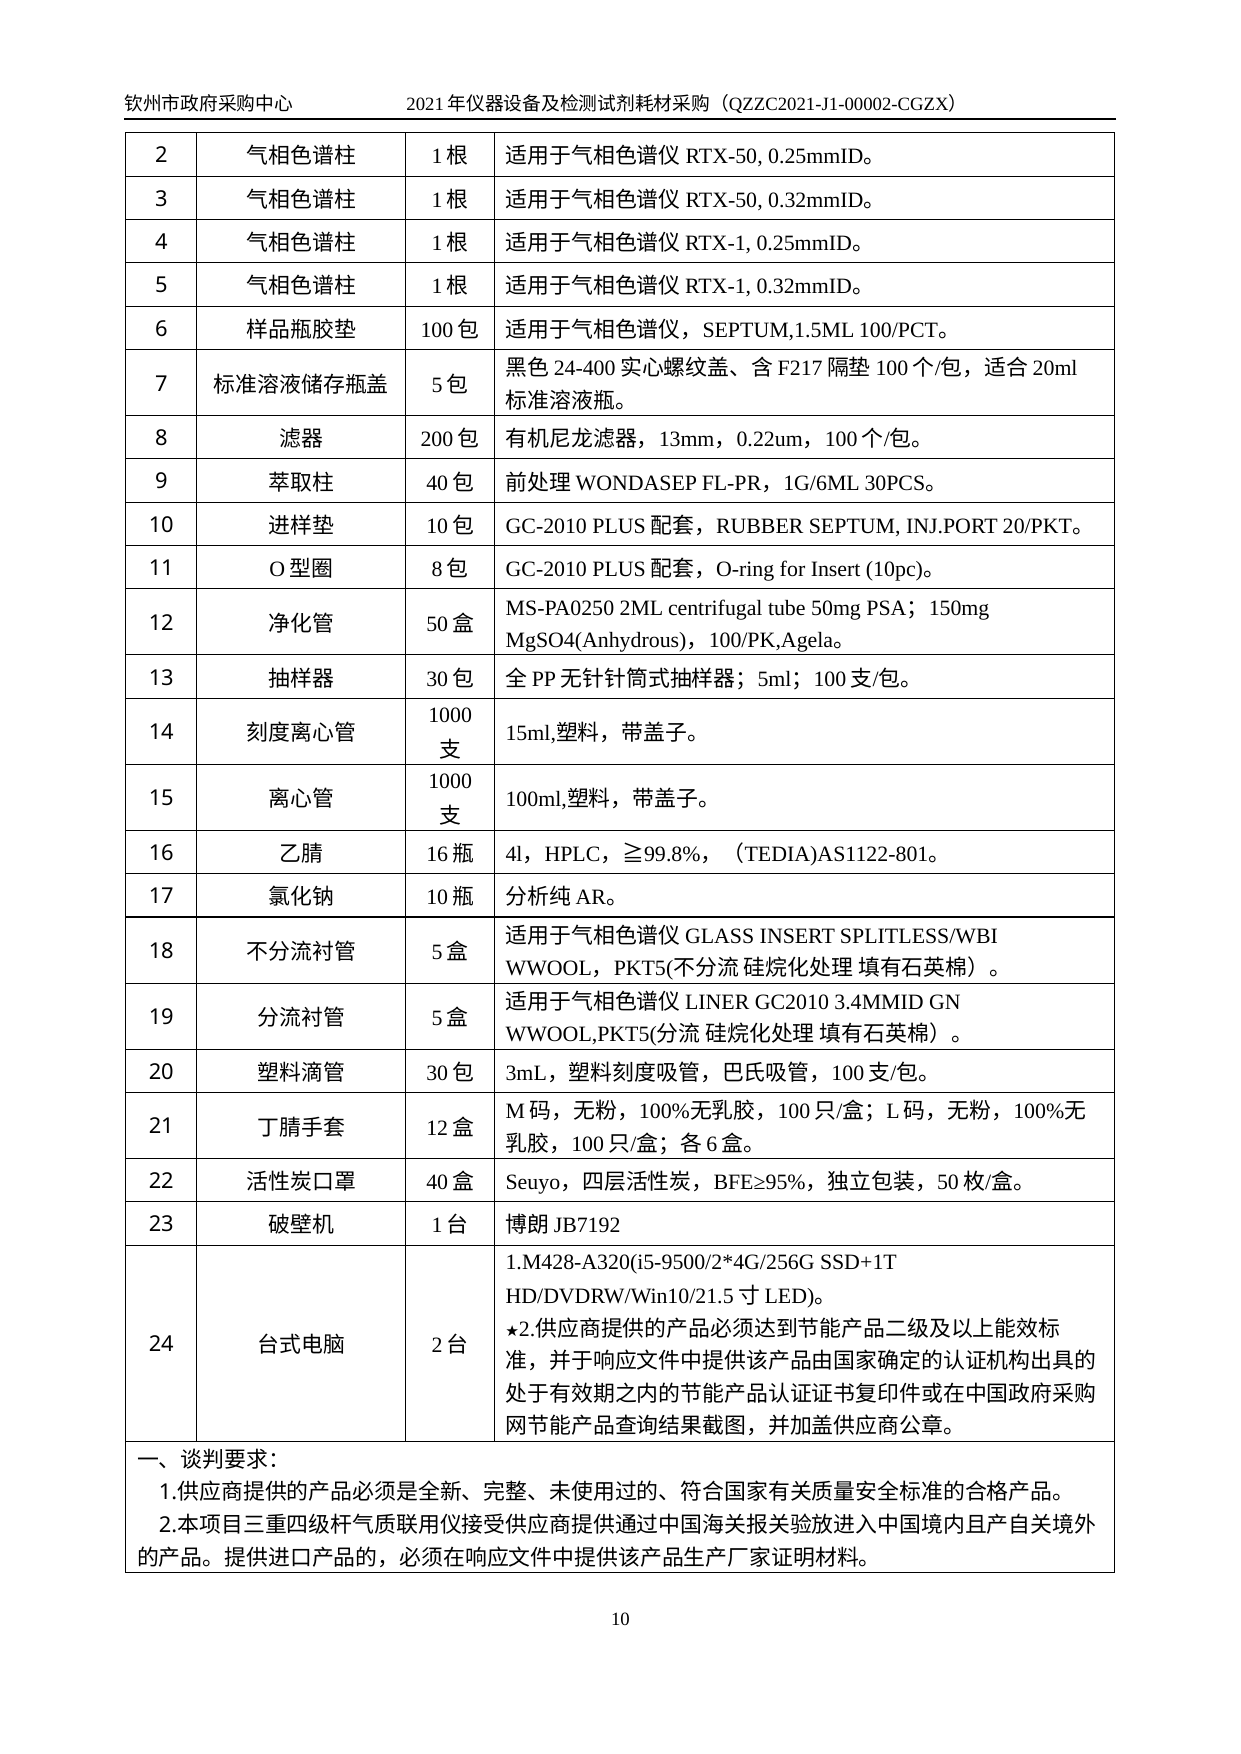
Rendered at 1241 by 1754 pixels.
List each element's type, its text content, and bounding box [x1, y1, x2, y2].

table_cell 15ml,塑料，带盖子。 [495, 699, 1114, 764]
table_cell 1根 [406, 263, 494, 306]
table_cell 萃取柱 [197, 459, 405, 502]
table_cell 30包 [406, 1050, 494, 1092]
table_cell 100包 [406, 307, 494, 349]
table_cell 气相色谱柱 [197, 263, 405, 306]
table_cell 样品瓶胶垫 [197, 307, 405, 349]
table_cell 5盒 [406, 918, 494, 982]
table_cell 5盒 [406, 984, 494, 1048]
table_cell 3 [126, 177, 196, 219]
table_cell 2 [126, 133, 196, 176]
table_cell 7 [126, 350, 196, 415]
table_cell 2台 [406, 1246, 494, 1441]
table_cell 16瓶 [406, 831, 494, 873]
table_cell 24 [126, 1246, 196, 1441]
table_cell 9 [126, 459, 196, 502]
table_cell 气相色谱柱 [197, 177, 405, 219]
table_cell 适用于气相色谱仪RTX-1, 0.32mmID。 [495, 263, 1114, 306]
table_cell 氯化钠 [197, 874, 405, 916]
table_cell M码，无粉，100%无乳胶，100只/盒；L码，无粉，100%无乳胶，100只/盒；各6盒。 [495, 1093, 1114, 1158]
table_cell 15 [126, 765, 196, 830]
table_cell 10瓶 [406, 874, 494, 916]
table_cell 20 [126, 1050, 196, 1092]
table_cell 进样垫 [197, 503, 405, 545]
table_cell 8 [126, 416, 196, 458]
table_cell 1根 [406, 133, 494, 176]
table_cell 12 [126, 589, 196, 654]
table_cell 有机尼龙滤器，13mm，0.22um，100个/包。 [495, 416, 1114, 458]
table_cell 1根 [406, 177, 494, 219]
table_cell 适用于气相色谱仪，SEPTUM,1.5ML 100/PCT。 [495, 307, 1114, 349]
table_cell 8包 [406, 546, 494, 588]
table_cell 1000支 [406, 699, 494, 764]
table_cell 1.M428-A320(i5-9500/2*4G/256G SSD+1T HD/DVDRW/Win10/21.5寸LED)。 ★2.供应商提供的产品必须达到节能产品二级及以上能效标准，并于响应文件中提供该产品由国家确定的认证机构出具的处于有效期之内的节能产品认证证书复印件或在中国政府采购网节能产品查询结果截图，并加盖供应商公章。 [495, 1246, 1114, 1441]
table_cell 适用于气相色谱仪RTX-1, 0.25mmID。 [495, 220, 1114, 262]
table_cell 适用于气相色谱仪 RTX-50, 0.32mmID。 [495, 177, 1114, 219]
table_cell 丁腈手套 [197, 1093, 405, 1158]
table_cell 11 [126, 546, 196, 588]
table_cell 博朗JB7192 [495, 1202, 1114, 1244]
table_cell 21 [126, 1093, 196, 1158]
table_cell 台式电脑 [197, 1246, 405, 1441]
table_cell 100ml,塑料，带盖子。 [495, 765, 1114, 830]
table_cell 气相色谱柱 [197, 220, 405, 262]
table_cell 1根 [406, 220, 494, 262]
table_cell 50盒 [406, 589, 494, 654]
table_cell 刻度离心管 [197, 699, 405, 764]
table_cell 适用于气相色谱仪 RTX-50, 0.25mmID。 [495, 133, 1114, 176]
table_cell O型圈 [197, 546, 405, 588]
table_cell 分析纯AR。 [495, 874, 1114, 916]
table_cell 标准溶液储存瓶盖 [197, 350, 405, 415]
table_cell 前处理WONDASEP FL-PR，1G/6ML 30PCS。 [495, 459, 1114, 502]
table_cell 4 [126, 220, 196, 262]
table_cell 黑色24-400实心螺纹盖、含F217隔垫 100个/包，适合20ml标准溶液瓶。 [495, 350, 1114, 415]
table_cell 离心管 [197, 765, 405, 830]
table_cell 22 [126, 1159, 196, 1201]
table_cell 净化管 [197, 589, 405, 654]
table_cell 抽样器 [197, 655, 405, 698]
table_cell GC-2010 PLUS配套，RUBBER SEPTUM, INJ.PORT 20/PKT。 [495, 503, 1114, 545]
table_cell 30包 [406, 655, 494, 698]
table_cell 10 [126, 503, 196, 545]
table_cell 5 [126, 263, 196, 306]
table_cell GC-2010 PLUS配套，O-ring for Insert (10pc)。 [495, 546, 1114, 588]
table_cell MS-PA0250 2ML centrifugal tube 50mg PSA；150mg MgSO4(Anhydrous)，100/PK,Agela。 [495, 589, 1114, 654]
table_cell 16 [126, 831, 196, 873]
table_cell 适用于气相色谱仪LINER GC2010 3.4MMID GN WWOOL,PKT5(分流 硅烷化处理 填有石英棉）。 [495, 984, 1114, 1048]
table_cell 14 [126, 699, 196, 764]
table_cell 乙腈 [197, 831, 405, 873]
table_cell 12盒 [406, 1093, 494, 1158]
table_cell 气相色谱柱 [197, 133, 405, 176]
table_cell 40盒 [406, 1159, 494, 1201]
table_cell 分流衬管 [197, 984, 405, 1048]
table_cell 活性炭口罩 [197, 1159, 405, 1201]
table_cell 40包 [406, 459, 494, 502]
table_cell 4l，HPLC，≧99.8%，（TEDIA)AS1122-801。 [495, 831, 1114, 873]
table_cell 18 [126, 918, 196, 982]
table_cell 全PP无针针筒式抽样器；5ml；100支/包。 [495, 655, 1114, 698]
table_cell 1台 [406, 1202, 494, 1244]
table_cell 不分流衬管 [197, 918, 405, 982]
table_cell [126, 1442, 1114, 1572]
table_cell 滤器 [197, 416, 405, 458]
table_cell 10包 [406, 503, 494, 545]
table_cell 1000支 [406, 765, 494, 830]
table_cell 6 [126, 307, 196, 349]
table_cell 破壁机 [197, 1202, 405, 1244]
table_cell 200包 [406, 416, 494, 458]
table_cell 5包 [406, 350, 494, 415]
table_cell 23 [126, 1202, 196, 1244]
table_cell 17 [126, 874, 196, 916]
table_cell 19 [126, 984, 196, 1048]
table_cell 3mL，塑料刻度吸管，巴氏吸管，100支/包。 [495, 1050, 1114, 1092]
table_cell 塑料滴管 [197, 1050, 405, 1092]
table_cell 适用于气相色谱仪GLASS INSERT SPLITLESS/WBI WWOOL，PKT5(不分流 硅烷化处理 填有石英棉）。 [495, 918, 1114, 982]
table_cell Seuyo，四层活性炭，BFE≥95%，独立包装，50枚/盒。 [495, 1159, 1114, 1201]
table_cell 13 [126, 655, 196, 698]
